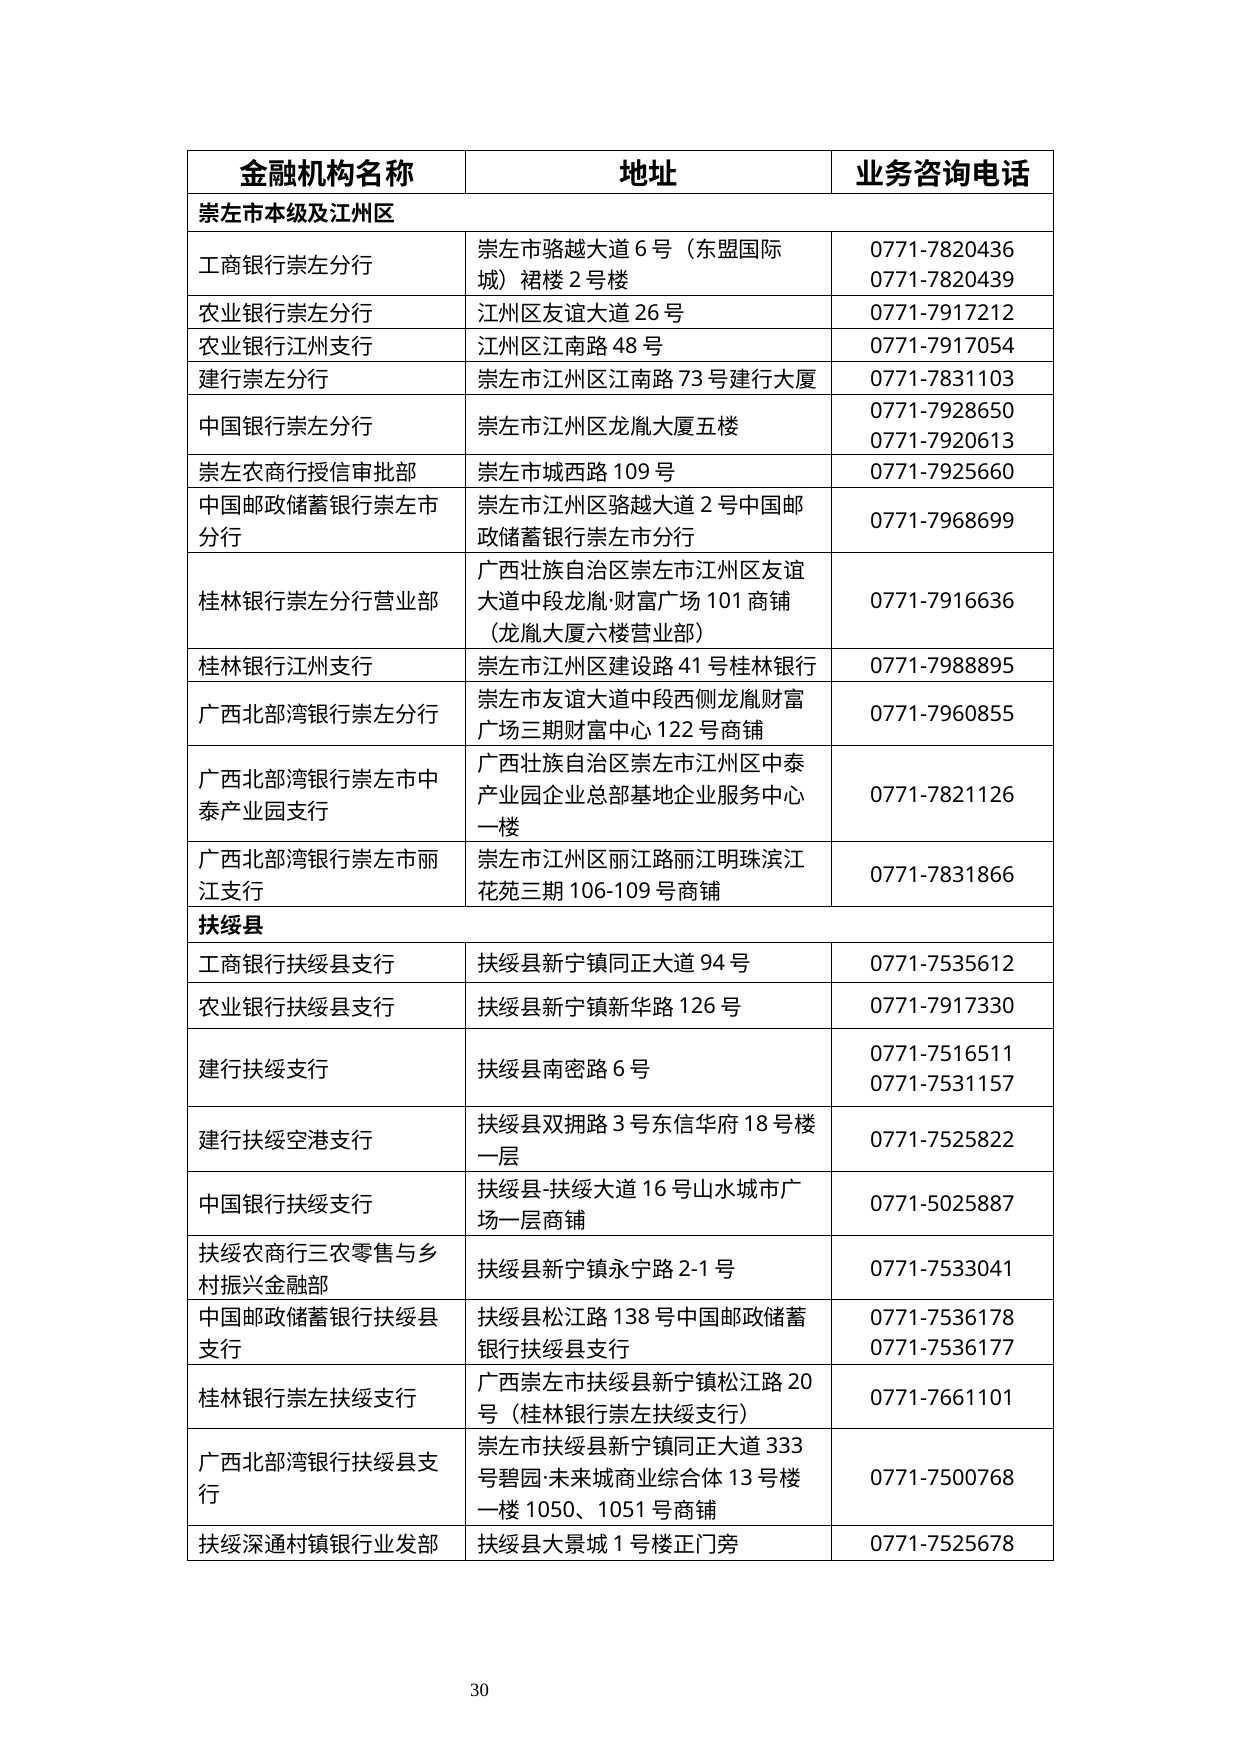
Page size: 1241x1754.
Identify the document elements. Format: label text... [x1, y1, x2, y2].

table_cell 广西北部湾银行崇左分行 [188, 682, 465, 745]
table_cell 扶绥县 [188, 907, 1053, 942]
table_cell 崇左市扶绥县新宁镇同正大道333号碧园·未来城商业综合体13号楼一楼1050、1051号商铺 [466, 1429, 831, 1525]
table_cell 扶绥县大景城1号楼正门旁 [466, 1526, 831, 1559]
table_cell 工商银行崇左分行 [188, 232, 465, 295]
table_cell 广西壮族自治区崇左市江州区友谊大道中段龙胤·财富广场101商铺（龙胤大厦六楼营业部） [466, 553, 831, 648]
table_cell 崇左市江州区骆越大道2号中国邮政储蓄银行崇左市分行 [466, 488, 831, 552]
table_cell 中国邮政储蓄银行扶绥县支行 [188, 1300, 465, 1364]
table_cell 广西崇左市扶绥县新宁镇松江路20号（桂林银行崇左扶绥支行） [466, 1365, 831, 1428]
table_cell 农业银行扶绥县支行 [188, 983, 465, 1028]
table_cell 0771-7960855 [832, 682, 1053, 745]
table_cell 0771-7821126 [832, 746, 1053, 841]
table_cell 扶绥深通村镇银行业发部 [188, 1526, 465, 1559]
table_cell 0771-7516511 0771-7531157 [832, 1029, 1053, 1106]
table_cell 0771-7988895 [832, 649, 1053, 681]
table_cell 桂林银行崇左扶绥支行 [188, 1365, 465, 1428]
table_cell 0771-7820436 0771-7820439 [832, 232, 1053, 295]
table_cell 0771-7500768 [832, 1429, 1053, 1525]
table_cell 桂林银行崇左分行营业部 [188, 553, 465, 648]
table_cell 0771-7831866 [832, 842, 1053, 906]
table_cell 崇左市江州区建设路41号桂林银行 [466, 649, 831, 681]
table_cell 0771-7917054 [832, 329, 1053, 361]
table_header 地址 [466, 151, 831, 193]
table_cell 0771-7928650 0771-7920613 [832, 395, 1053, 454]
table_cell 建行崇左分行 [188, 362, 465, 394]
table_cell 工商银行扶绥县支行 [188, 943, 465, 982]
table_cell 桂林银行江州支行 [188, 649, 465, 681]
table_cell 0771-7968699 [832, 488, 1053, 552]
table_cell 0771-7917212 [832, 296, 1053, 328]
table_cell 建行扶绥支行 [188, 1029, 465, 1106]
table_cell 农业银行崇左分行 [188, 296, 465, 328]
table_cell 中国邮政储蓄银行崇左市分行 [188, 488, 465, 552]
table_cell 扶绥县新宁镇新华路126号 [466, 983, 831, 1028]
table_cell 广西北部湾银行崇左市中泰产业园支行 [188, 746, 465, 841]
table_cell 广西壮族自治区崇左市江州区中泰产业园企业总部基地企业服务中心一楼 [466, 746, 831, 841]
table_cell 建行扶绥空港支行 [188, 1107, 465, 1171]
table_cell 扶绥县南密路6号 [466, 1029, 831, 1106]
table_cell 0771-7533041 [832, 1236, 1053, 1299]
table_cell 崇左市江州区江南路73号建行大厦 [466, 362, 831, 394]
table_header 金融机构名称 [188, 151, 465, 193]
table_cell 扶绥县新宁镇同正大道94号 [466, 943, 831, 982]
table_cell 扶绥县-扶绥大道16号山水城市广场一层商铺 [466, 1172, 831, 1235]
table_cell 0771-7536178 0771-7536177 [832, 1300, 1053, 1364]
table_cell 0771-7925660 [832, 455, 1053, 487]
table_cell 扶绥县松江路138号中国邮政储蓄银行扶绥县支行 [466, 1300, 831, 1364]
table_cell 崇左市友谊大道中段西侧龙胤财富广场三期财富中心122号商铺 [466, 682, 831, 745]
table_cell 扶绥农商行三农零售与乡村振兴金融部 [188, 1236, 465, 1299]
table_cell 崇左市本级及江州区 [188, 194, 1053, 231]
table_cell 广西北部湾银行扶绥县支行 [188, 1429, 465, 1525]
table_cell 中国银行扶绥支行 [188, 1172, 465, 1235]
table_cell 崇左市骆越大道6号（东盟国际城）裙楼2号楼 [466, 232, 831, 295]
table_header 业务咨询电话 [832, 151, 1053, 193]
table_cell 崇左市江州区丽江路丽江明珠滨江花苑三期106-109号商铺 [466, 842, 831, 906]
table_cell 崇左市城西路109号 [466, 455, 831, 487]
table_cell 扶绥县双拥路3号东信华府18号楼一层 [466, 1107, 831, 1171]
table_cell 中国银行崇左分行 [188, 395, 465, 454]
table_cell 0771-7535612 [832, 943, 1053, 982]
table_cell 江州区江南路48号 [466, 329, 831, 361]
table_cell 0771-7525822 [832, 1107, 1053, 1171]
table_cell 崇左农商行授信审批部 [188, 455, 465, 487]
table_cell 农业银行江州支行 [188, 329, 465, 361]
table_cell 崇左市江州区龙胤大厦五楼 [466, 395, 831, 454]
table_cell 0771-5025887 [832, 1172, 1053, 1235]
table_cell 江州区友谊大道26号 [466, 296, 831, 328]
table_cell 0771-7831103 [832, 362, 1053, 394]
table_cell 广西北部湾银行崇左市丽江支行 [188, 842, 465, 906]
table_cell 扶绥县新宁镇永宁路2-1号 [466, 1236, 831, 1299]
table_cell 0771-7916636 [832, 553, 1053, 648]
table_cell 0771-7525678 [832, 1526, 1053, 1559]
table_cell 0771-7661101 [832, 1365, 1053, 1428]
table_cell 0771-7917330 [832, 983, 1053, 1028]
